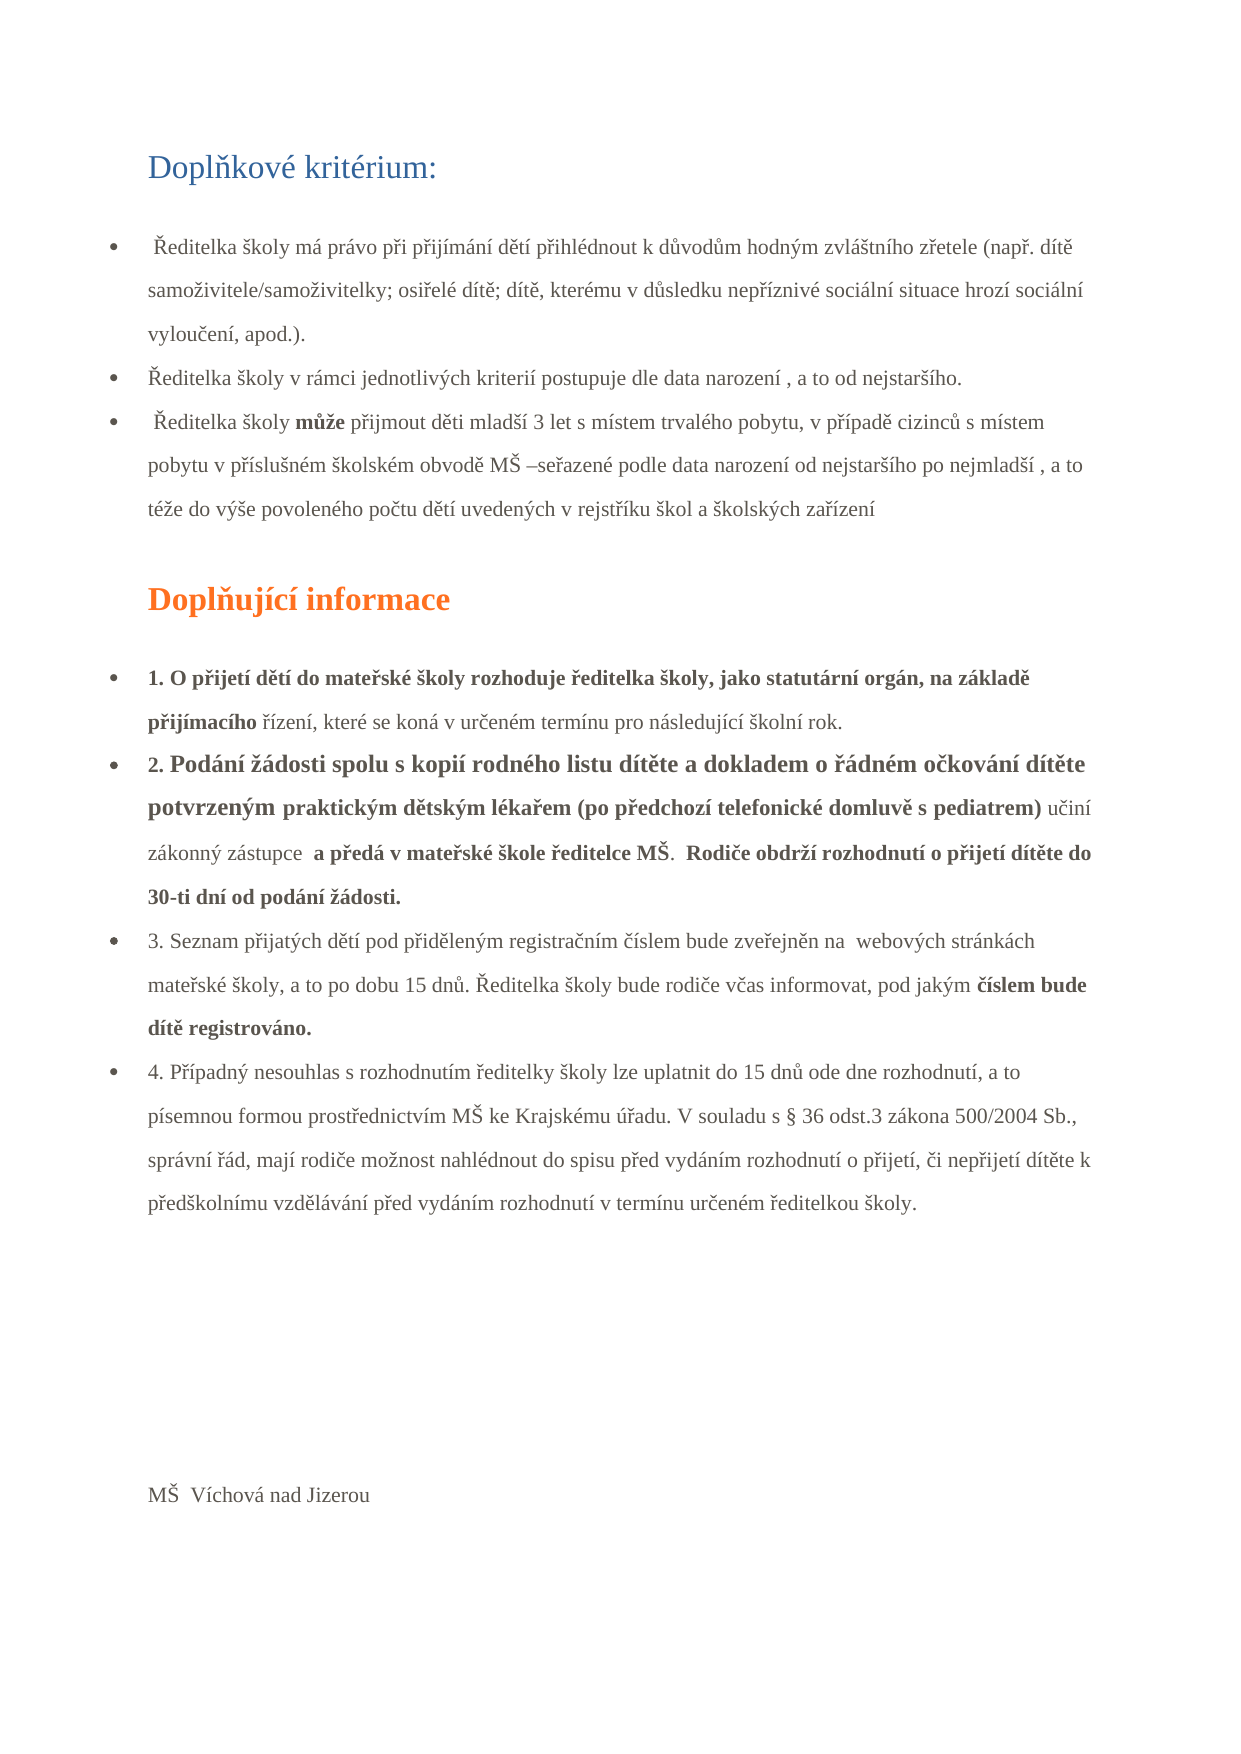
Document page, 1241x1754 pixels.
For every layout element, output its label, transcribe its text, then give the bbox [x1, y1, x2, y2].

text Doplňkové kritérium: [148, 148, 1093, 186]
list 2. Podání žádosti spolu s kopií rodného listu dítěte a dokladem o řádném očkování dítěte potvrzeným praktickým dětským lékařem (po předchozí telefonické domluvě s pediatrem) učiní zákonný zástupce a předá v mateřské škole ředitelce MŠ. Rodiče obdrží rozhodnutí o přijetí dítěte do 30-ti dní od podání žádosti. [110, 734, 1093, 909]
list Ředitelka školy v rámci jednotlivých kriterií postupuje dle data narození , a to od nejstaršího. [110, 346, 1093, 390]
list Ředitelka školy může přijmout děti mladší 3 let s místem trvalého pobytu, v případě cizinců s místem pobytu v příslušném školském obvodě MŠ –seřazené podle data narození od nejstaršího po nejmladší , a to téže do výše povoleného počtu dětí uvedených v rejstříku škol a školských zařízení [110, 390, 1093, 521]
text Doplňující informace [148, 579, 1093, 618]
list 3. Seznam přijatých dětí pod přiděleným registračním číslem bude zveřejněn na webových stránkách mateřské školy, a to po dobu 15 dnů. Ředitelka školy bude rodiče včas informovat, pod jakým číslem bude dítě registrováno. [110, 909, 1093, 1041]
text MŠ Víchová nad Jizerou [148, 1463, 1093, 1507]
list Ředitelka školy má právo při přijímání dětí přihlédnout k důvodům hodným zvláštního zřetele (např. dítě samoživitele/samoživitelky; osiřelé dítě; dítě, kterému v důsledku nepříznivé sociální situace hrozí sociální vyloučení, apod.). [110, 215, 1093, 346]
list 4. Případný nesouhlas s rozhodnutím ředitelky školy lze uplatnit do 15 dnů ode dne rozhodnutí, a to písemnou formou prostřednictvím MŠ ke Krajskému úřadu. V souladu s § 36 odst.3 zákona 500/2004 Sb., správní řád, mají rodiče možnost nahlédnout do spisu před vydáním rozhodnutí o přijetí, či nepřijetí dítěte k předškolnímu vzdělávání před vydáním rozhodnutí v termínu určeném ředitelkou školy. [110, 1041, 1093, 1216]
list 1. O přijetí dětí do mateřské školy rozhoduje ředitelka školy, jako statutární orgán, na základě přijímacího řízení, které se koná v určeném termínu pro následující školní rok. [110, 647, 1093, 734]
